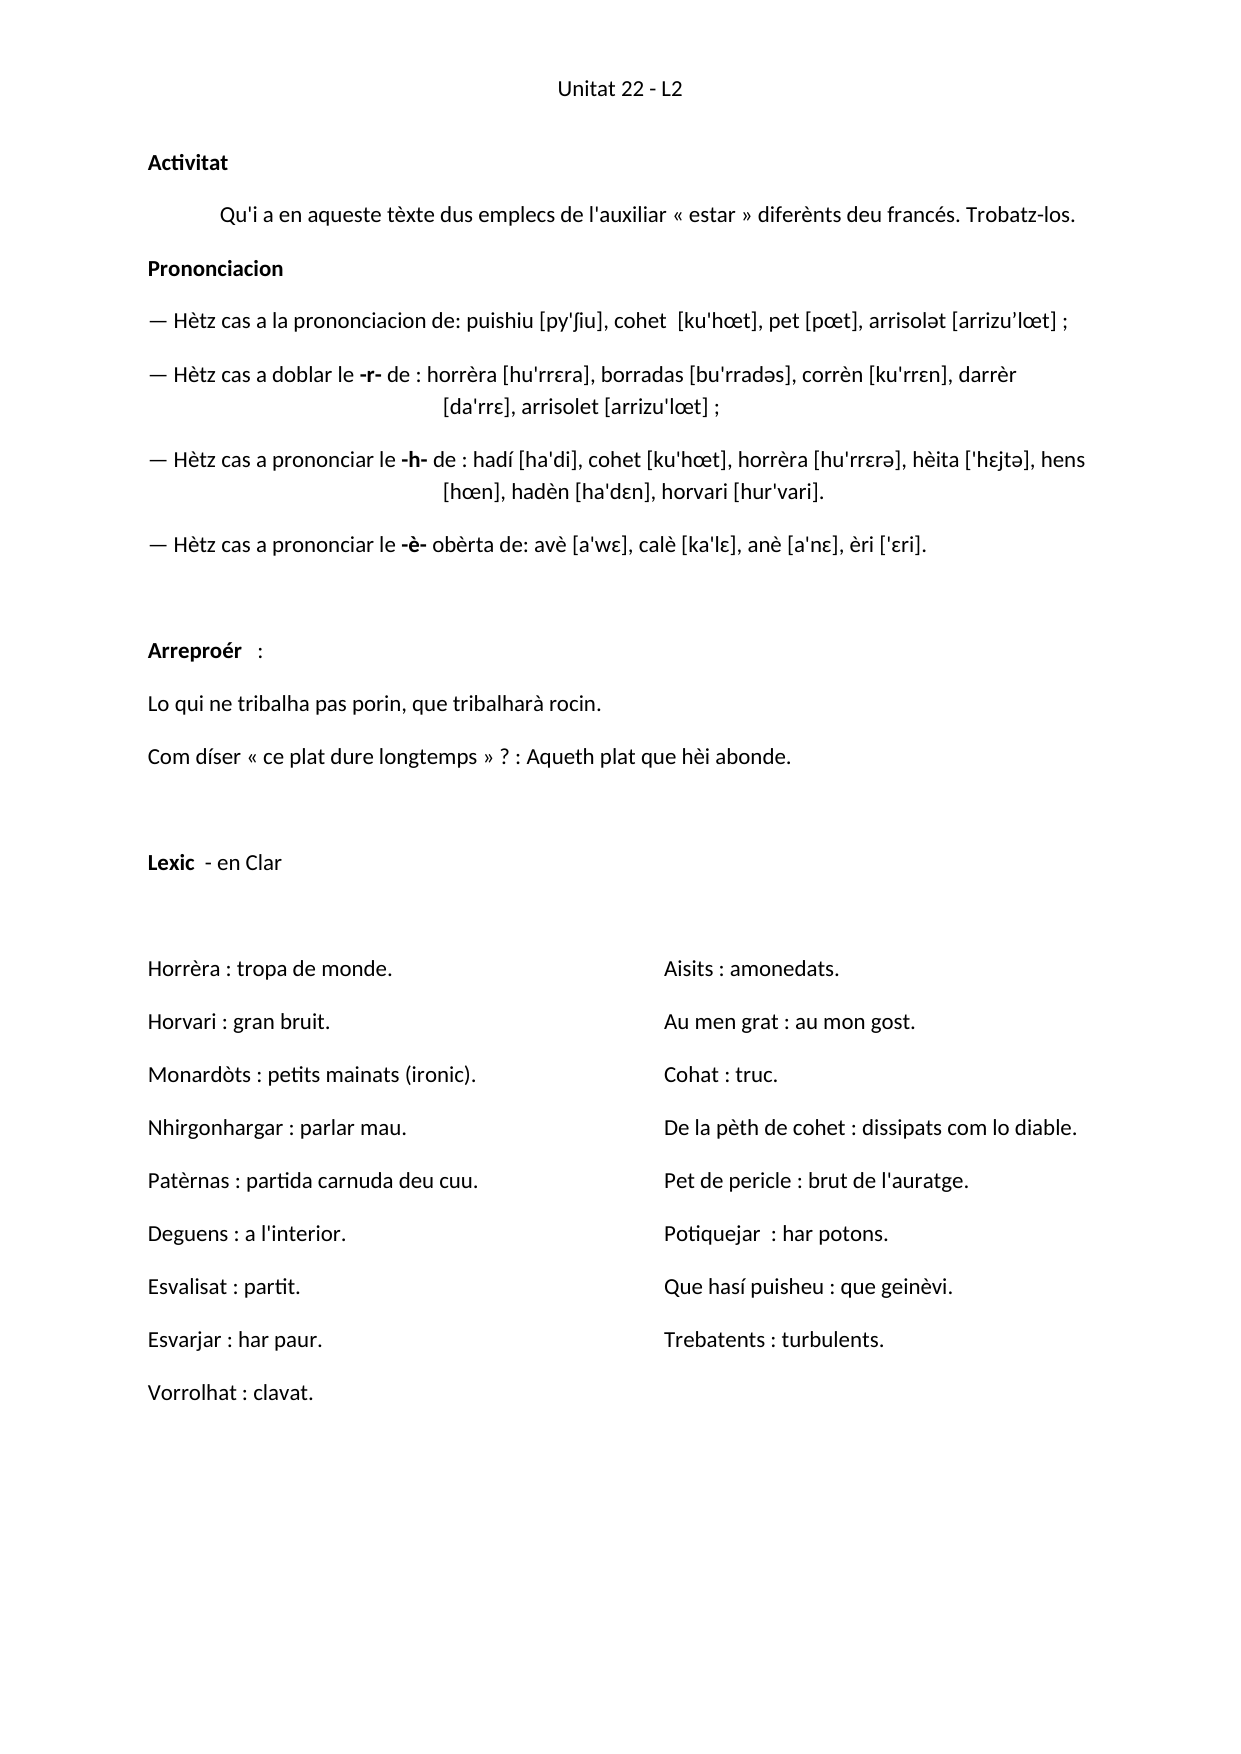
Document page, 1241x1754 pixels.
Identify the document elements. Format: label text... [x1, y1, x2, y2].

text — Hètz cas a doblar le -r- de : horrèra [hu'rrɛra], borradas [bu'rradəs], corrèn [ku'rrɛn], darrèr [da'rrɛ], arrisolet [arrizu'lœt] ; [148, 360, 1093, 420]
text Horvari : gran bruit. Au men grat : au mon gost. [148, 1007, 1093, 1035]
text Deguens : a l'interior. Potiquejar : har potons. [148, 1219, 1093, 1247]
text Arreproér : [148, 636, 1093, 664]
text Monardòts : petits mainats (ironic). Cohat : truc. [148, 1060, 1093, 1088]
text Com díser « ce plat dure longtemps » ? : Aqueth plat que hèi abonde. [148, 742, 1093, 770]
text Nhirgonhargar : parlar mau. De la pèth de cohet : dissipats com lo diable. [148, 1113, 1093, 1141]
text Activitat [148, 148, 1093, 176]
text Vorrolhat : clavat. [148, 1378, 1093, 1406]
text Lexic - en Clar [148, 848, 1093, 876]
text — Hètz cas a la prononciacion de: puishiu [py'ʃiu], cohet [ku'hœt], pet [pœt], arrisolət [arrizu’lœt] ; [148, 307, 1093, 335]
text Qu'i a en aqueste tèxte dus emplecs de l'auxiliar « estar » diferènts deu francés. Trobatz-los. [148, 201, 1093, 229]
text Esvarjar : har paur. Trebatents : turbulents. [148, 1325, 1093, 1353]
text — Hètz cas a prononciar le -h- de : hadí [ha'di], cohet [ku'hœt], horrèra [hu'rrɛrə], hèita ['hɛjtə], hens [hœn], hadèn [ha'dɛn], horvari [hur'vari]. [148, 445, 1093, 505]
text Patèrnas : partida carnuda deu cuu. Pet de pericle : brut de l'auratge. [148, 1166, 1093, 1194]
text Esvalisat : partit. Que hasí puisheu : que geinèvi. [148, 1272, 1093, 1300]
text — Hètz cas a prononciar le -è- obèrta de: avè [a'wɛ], calè [ka'lɛ], anè [a'nɛ], èri ['ɛri]. [148, 530, 1093, 558]
text Lo qui ne tribalha pas porin, que tribalharà rocin. [148, 689, 1093, 717]
text Prononciacion [148, 254, 1093, 282]
text Horrèra : tropa de monde. Aisits : amonedats. [148, 954, 1093, 982]
